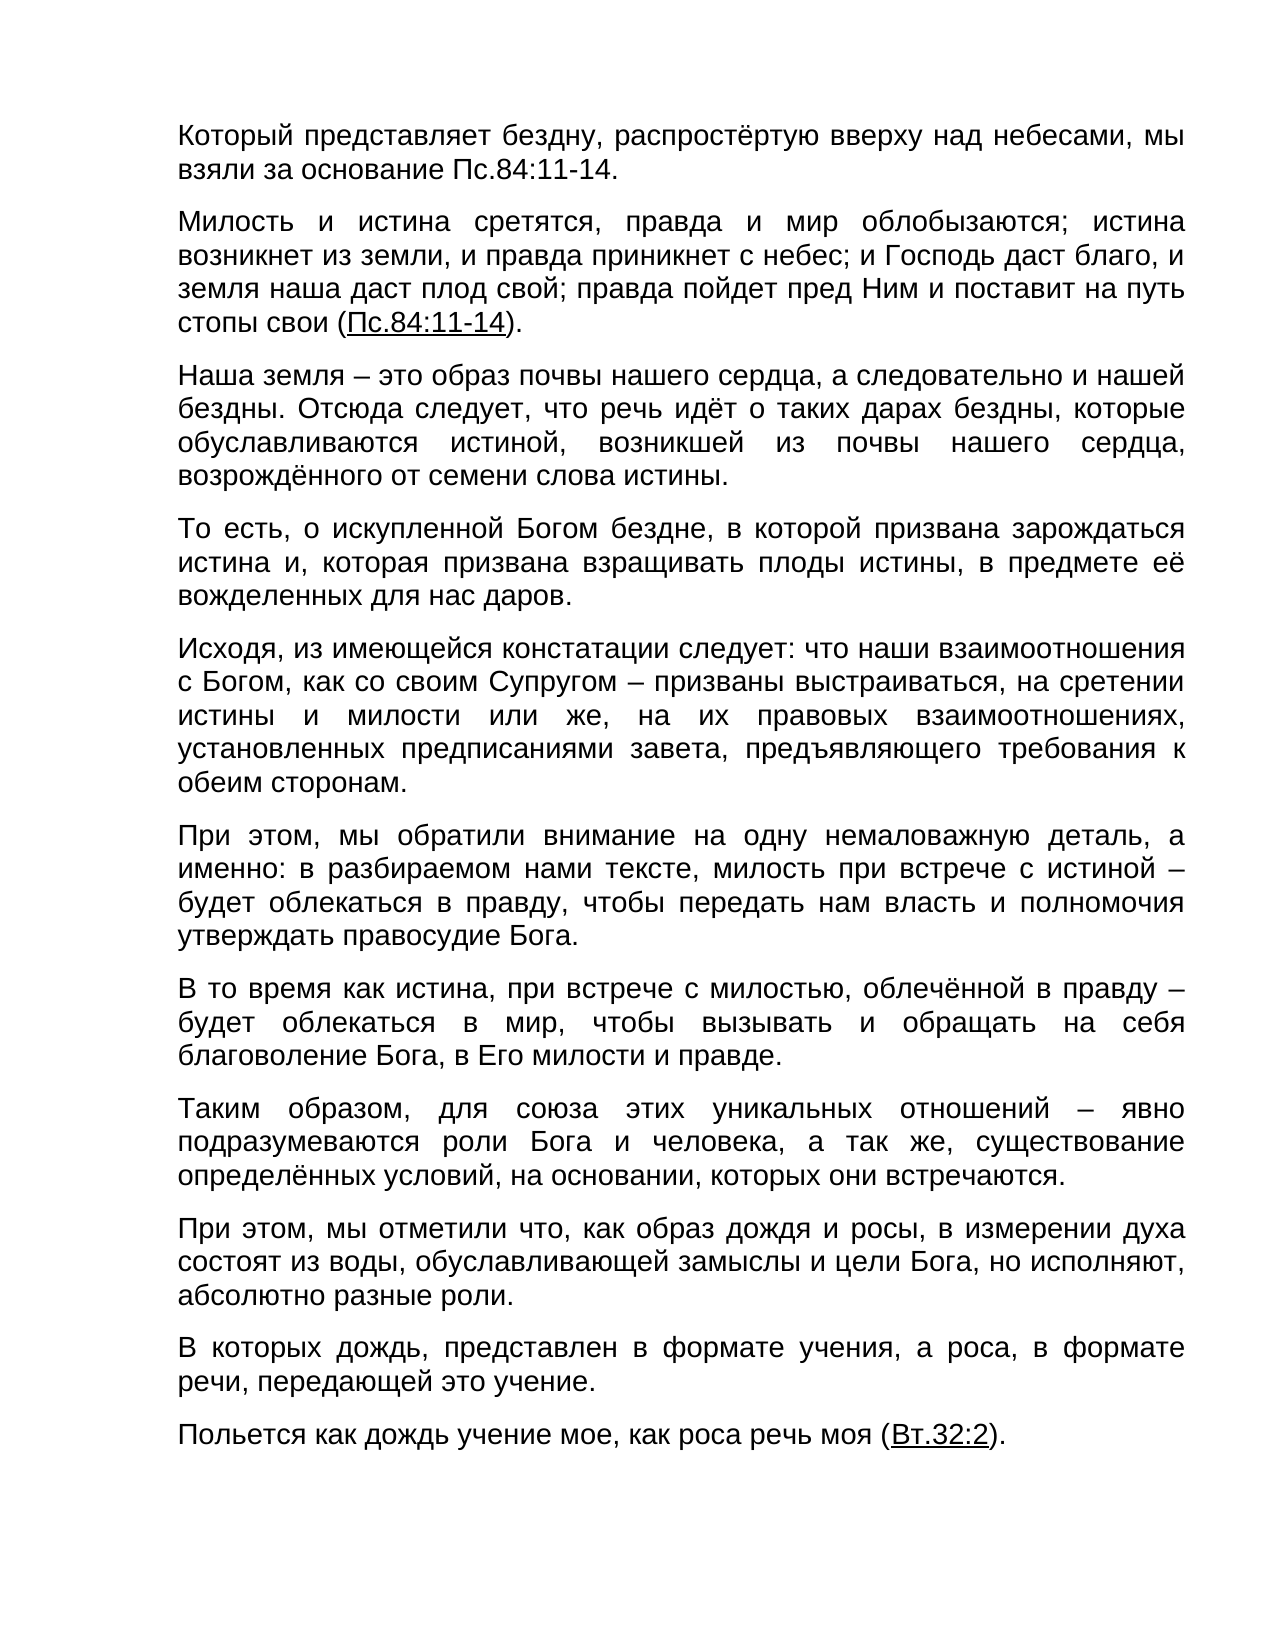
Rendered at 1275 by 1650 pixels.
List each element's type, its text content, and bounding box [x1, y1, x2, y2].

text Исходя, из имеющейся констатации следует: что наши взаимоотношения с Богом, как со своим Супругом – призваны выстраиваться, на сретении истины и милости или же, на их правовых взаимоотношениях, установленных предписаниями завета, предъявляющего требования к обеим сторонам. [177, 631, 1186, 798]
text В то время как истина, при встрече с милостью, облечённой в правду – будет облекаться в мир, чтобы вызывать и обращать на себя благоволение Бога, в Его милости и правде. [177, 971, 1186, 1072]
text То есть, о искупленной Богом бездне, в которой призвана зарождаться истина и, которая призвана взращивать плоды истины, в предмете её вожделенных для нас даров. [177, 511, 1186, 612]
text Милость и истина сретятся, правда и мир облобызаются; истина возникнет из земли, и правда приникнет с небес; и Господь даст благо, и земля наша даст плод свой; правда пойдет пред Ним и поставит на путь стопы свои (Пс.84:11-14). [177, 204, 1186, 338]
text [177, 118, 1186, 185]
text В которых дождь, представлен в формате учения, а роса, в формате речи, передающей это учение. [177, 1330, 1186, 1397]
text Наша земля – это образ почвы нашего сердца, а следовательно и нашей бездны. Отсюда следует, что речь идёт о таких дарах бездны, которые обуславливаются истиной, возникшей из почвы нашего сердца, возрождённого от семени слова истины. [177, 358, 1186, 492]
text Польется как дождь учение мое, как роса речь моя (Вт.32:2). [177, 1417, 1186, 1450]
text При этом, мы отметили что, как образ дождя и росы, в измерении духа состоят из воды, обуславливающей замыслы и цели Бога, но исполняют, абсолютно разные роли. [177, 1211, 1186, 1311]
text При этом, мы обратили внимание на одну немаловажную деталь, а именно: в разбираемом нами тексте, милость при встрече с истиной – будет облекаться в правду, чтобы передать нам власть и полномочия утверждать правосудие Бога. [177, 818, 1186, 952]
text Таким образом, для союза этих уникальных отношений – явно подразумеваются роли Бога и человека, а так же, существование определённых условий, на основании, которых они встречаются. [177, 1091, 1186, 1191]
